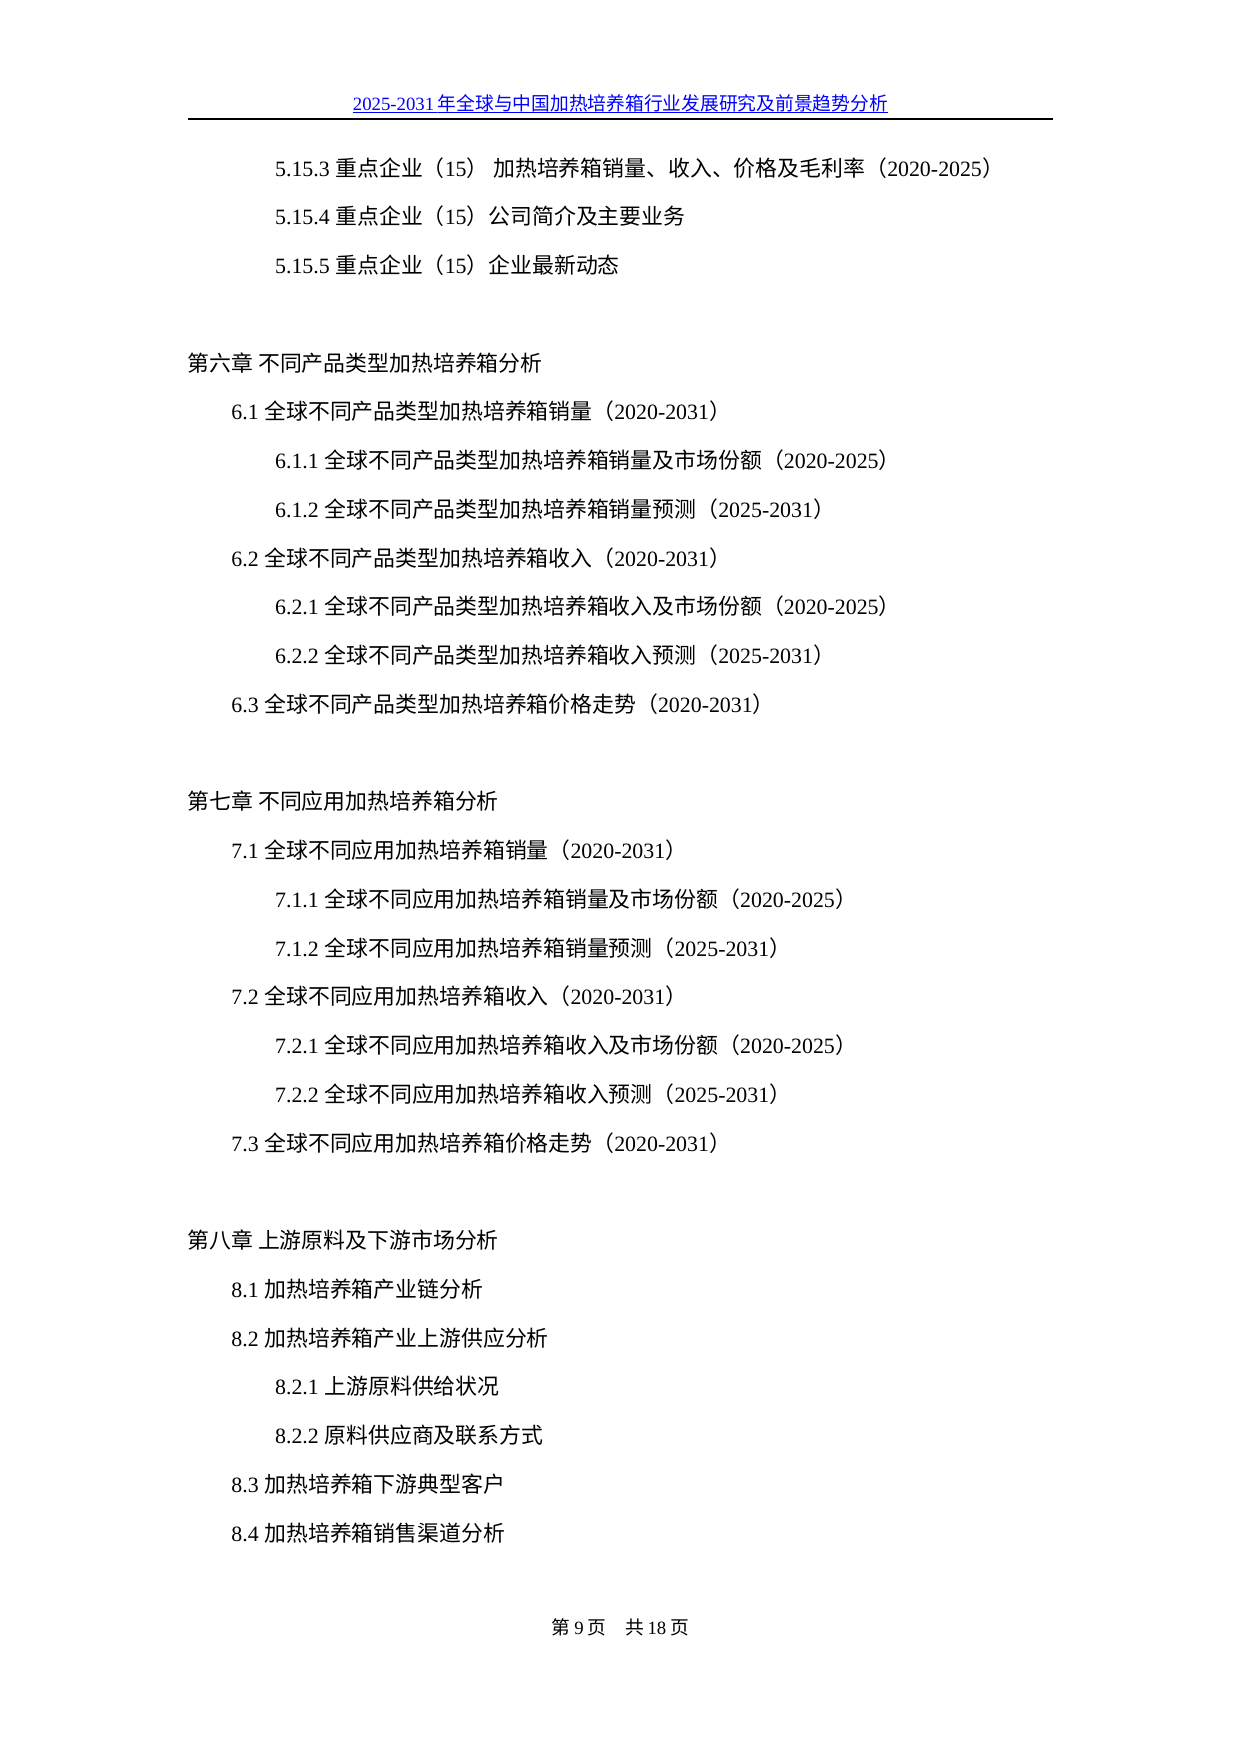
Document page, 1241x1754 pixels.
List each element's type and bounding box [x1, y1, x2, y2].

text [187, 150, 1053, 1548]
